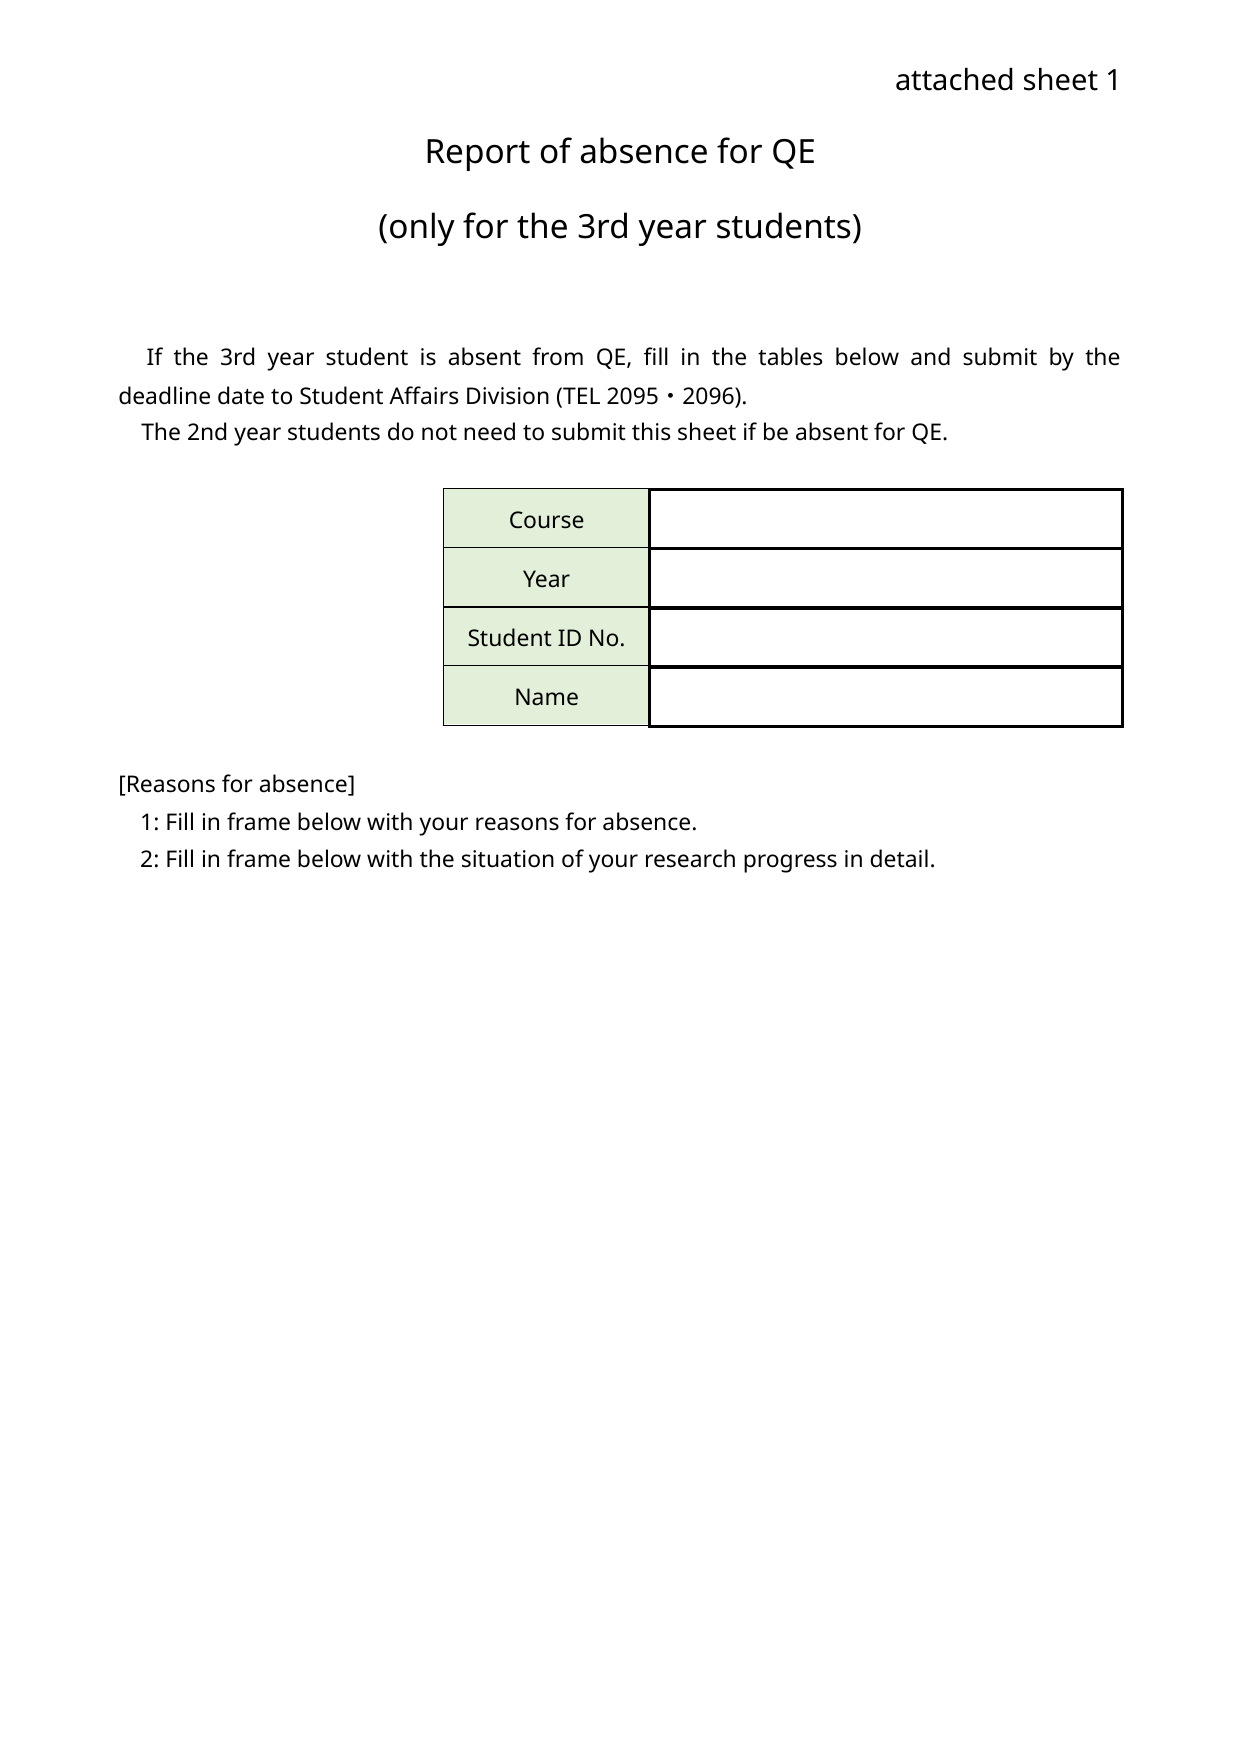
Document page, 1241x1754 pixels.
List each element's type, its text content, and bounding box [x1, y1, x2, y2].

text 1: Fill in frame below with your reasons for absence. [140, 803, 1122, 840]
text If the 3rd year student is absent from QE, fill in the tables below and submit by the deadline date to Student Affairs Division (TEL 2095・2096). [118, 338, 1122, 413]
text The 2nd year students do not need to submit this sheet if be absent for QE. [118, 413, 1122, 451]
table_header [651, 491, 1121, 547]
text (only for the 3rd year students) [118, 188, 1122, 263]
table_cell Year [444, 548, 648, 606]
text [Reasons for absence] [118, 765, 1122, 803]
table_cell [651, 550, 1121, 606]
table_cell [651, 610, 1121, 665]
text 2: Fill in frame below with the situation of your research progress in detail. [140, 840, 1122, 878]
table_header Course [444, 489, 648, 547]
table_cell [651, 669, 1121, 724]
text Report of absence for QE [118, 113, 1122, 188]
table_cell Name [444, 666, 648, 724]
table_cell Student ID No. [444, 608, 648, 665]
